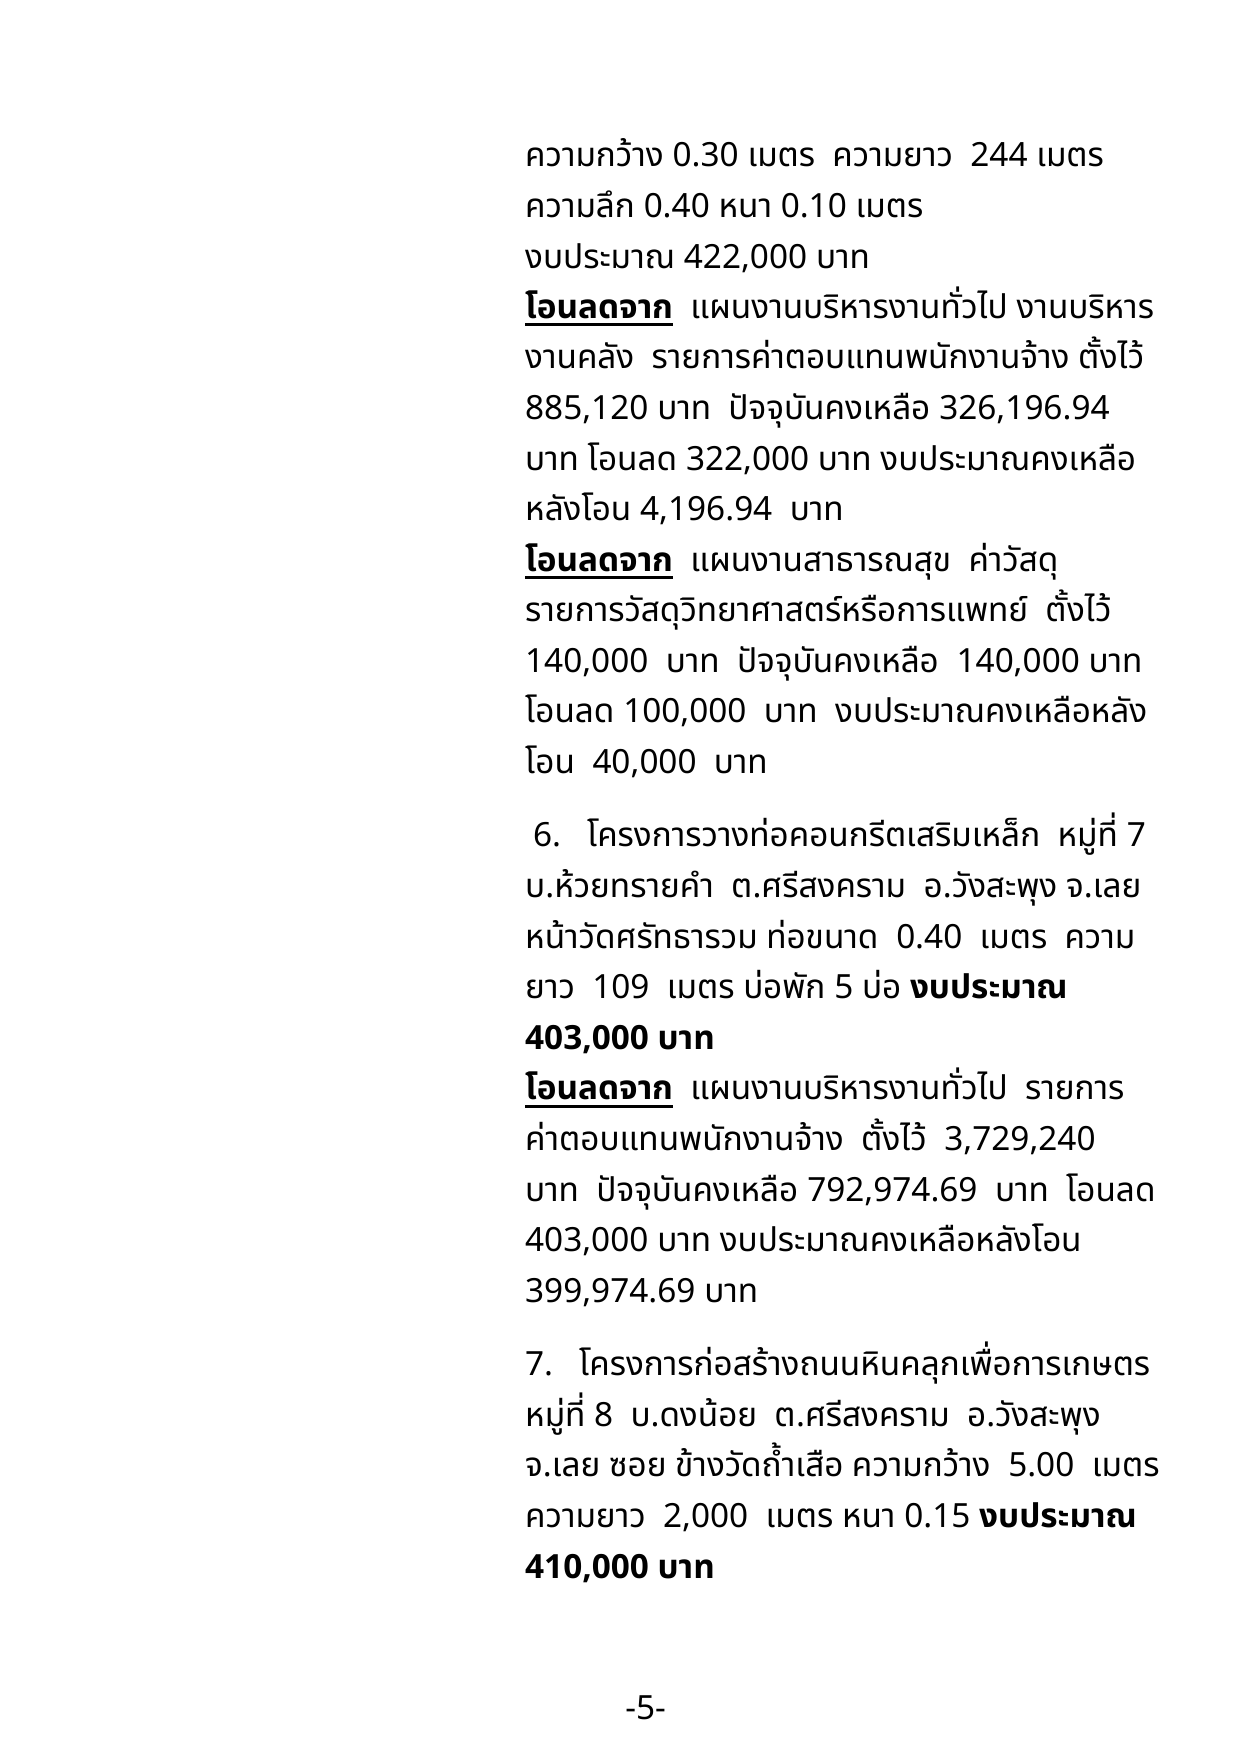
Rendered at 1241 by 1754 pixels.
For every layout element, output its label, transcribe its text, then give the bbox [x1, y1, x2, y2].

text 7. โครงการก่อสร้างถนนหินคลุกเพื่อการเกษตร หมู่ที่ 8 บ.ดงน้อย ต.ศรีสงคราม อ.วังสะพุง จ.เลย ซอย ข้างวัดถ้ำเสือ ความกว้าง 5.00 เมตร ความยาว 2,000 เมตร หนา 0.15 งบประมาณ 410,000 บาท [525, 1340, 1167, 1593]
text โอนลดจาก แผนงานสาธารณสุข ค่าวัสดุ รายการวัสดุวิทยาศาสตร์หรือการแพทย์ ตั้งไว้ 140,000 บาท ปัจจุบันคงเหลือ 140,000 บาท โอนลด 100,000 บาท งบประมาณคงเหลือหลังโอน 40,000 บาท [525, 536, 1167, 788]
text 6. โครงการวางท่อคอนกรีตเสริมเหล็ก หมู่ที่ 7 บ.ห้วยทรายคำ ต.ศรีสงคราม อ.วังสะพุง จ.เลย หน้าวัดศรัทธารวม ท่อขนาด 0.40 เมตร ความยาว 109 เมตร บ่อพัก 5 บ่อ งบประมาณ 403,000 บาท [525, 811, 1167, 1064]
text งบประมาณ 422,000 บาท [450, 232, 1167, 283]
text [525, 131, 1167, 232]
text โอนลดจาก แผนงานบริหารงานทั่วไป งานบริหารงานคลัง รายการค่าตอบแทนพนักงานจ้าง ตั้งไว้ 885,120 บาท ปัจจุบันคงเหลือ 326,196.94 บาท โอนลด 322,000 บาท งบประมาณคงเหลือหลังโอน 4,196.94 บาท [525, 283, 1167, 536]
text -5- [478, 1684, 1167, 1729]
text โอนลดจาก แผนงานบริหารงานทั่วไป รายการ ค่าตอบแทนพนักงานจ้าง ตั้งไว้ 3,729,240 บาท ปัจจุบันคงเหลือ 792,974.69 บาท โอนลด 403,000 บาท งบประมาณคงเหลือหลังโอน 399,974.69 บาท [525, 1064, 1167, 1317]
